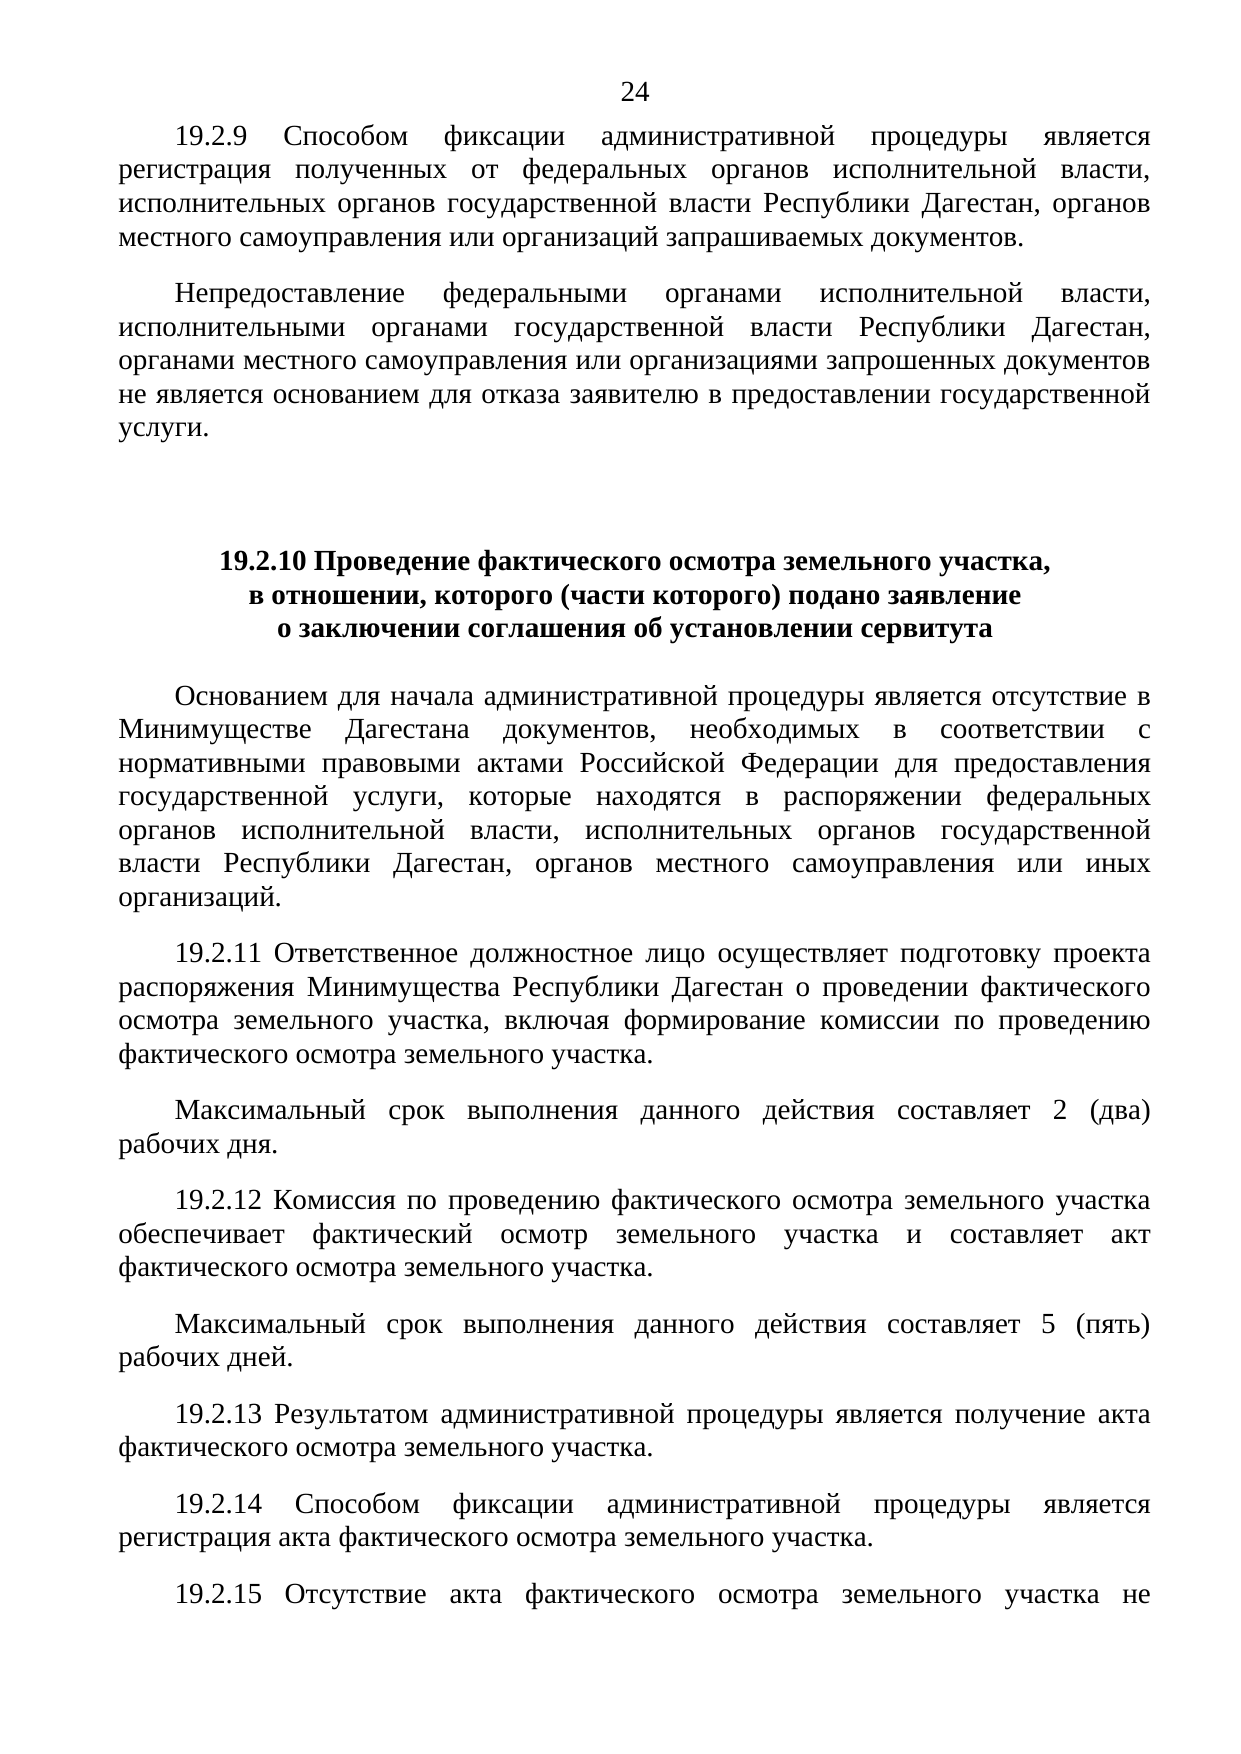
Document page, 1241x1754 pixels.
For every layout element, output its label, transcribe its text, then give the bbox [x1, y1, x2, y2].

text Максимальный срок выполнения данного действия составляет 2 (два) рабочих дня. [118, 1092, 1152, 1159]
text Непредоставление федеральными органами исполнительной власти, исполнительными органами государственной власти Республики Дагестан, органами местного самоуправления или организациями запрошенных документов не является основанием для отказа заявителю в предоставлении государственной услуги. [118, 275, 1152, 443]
text 19.2.12 Комиссия по проведению фактического осмотра земельного участка обеспечивает фактический осмотр земельного участка и составляет акт фактического осмотра земельного участка. [118, 1182, 1152, 1283]
text 19.2.11 Ответственное должностное лицо осуществляет подготовку проекта распоряжения Минимущества Республики Дагестан о проведении фактического осмотра земельного участка, включая формирование комиссии по проведению фактического осмотра земельного участка. [118, 935, 1152, 1069]
text Основанием для начала административной процедуры является отсутствие в Минимуществе Дагестана документов, необходимых в соответствии с нормативными правовыми актами Российской Федерации для предоставления государственной услуги, которые находятся в распоряжении федеральных органов исполнительной власти, исполнительных органов государственной власти Республики Дагестан, органов местного самоуправления или иных организаций. [118, 678, 1152, 912]
text 19.2.13 Результатом административной процедуры является получение акта фактического осмотра земельного участка. [118, 1396, 1152, 1463]
title о заключении соглашения об установлении сервитута [118, 611, 1152, 644]
text Максимальный срок выполнения данного действия составляет 5 (пять) рабочих дней. [118, 1306, 1152, 1373]
text 19.2.9 Способом фиксации административной процедуры является регистрация полученных от федеральных органов исполнительной власти, исполнительных органов государственной власти Республики Дагестан, органов местного самоуправления или организаций запрашиваемых документов. [118, 118, 1152, 252]
title 19.2.10 Проведение фактического осмотра земельного участка, [118, 543, 1152, 577]
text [118, 1576, 1152, 1609]
title в отношении, которого (части которого) подано заявление [118, 577, 1152, 611]
text 19.2.14 Способом фиксации административной процедуры является регистрация акта фактического осмотра земельного участка. [118, 1486, 1152, 1553]
